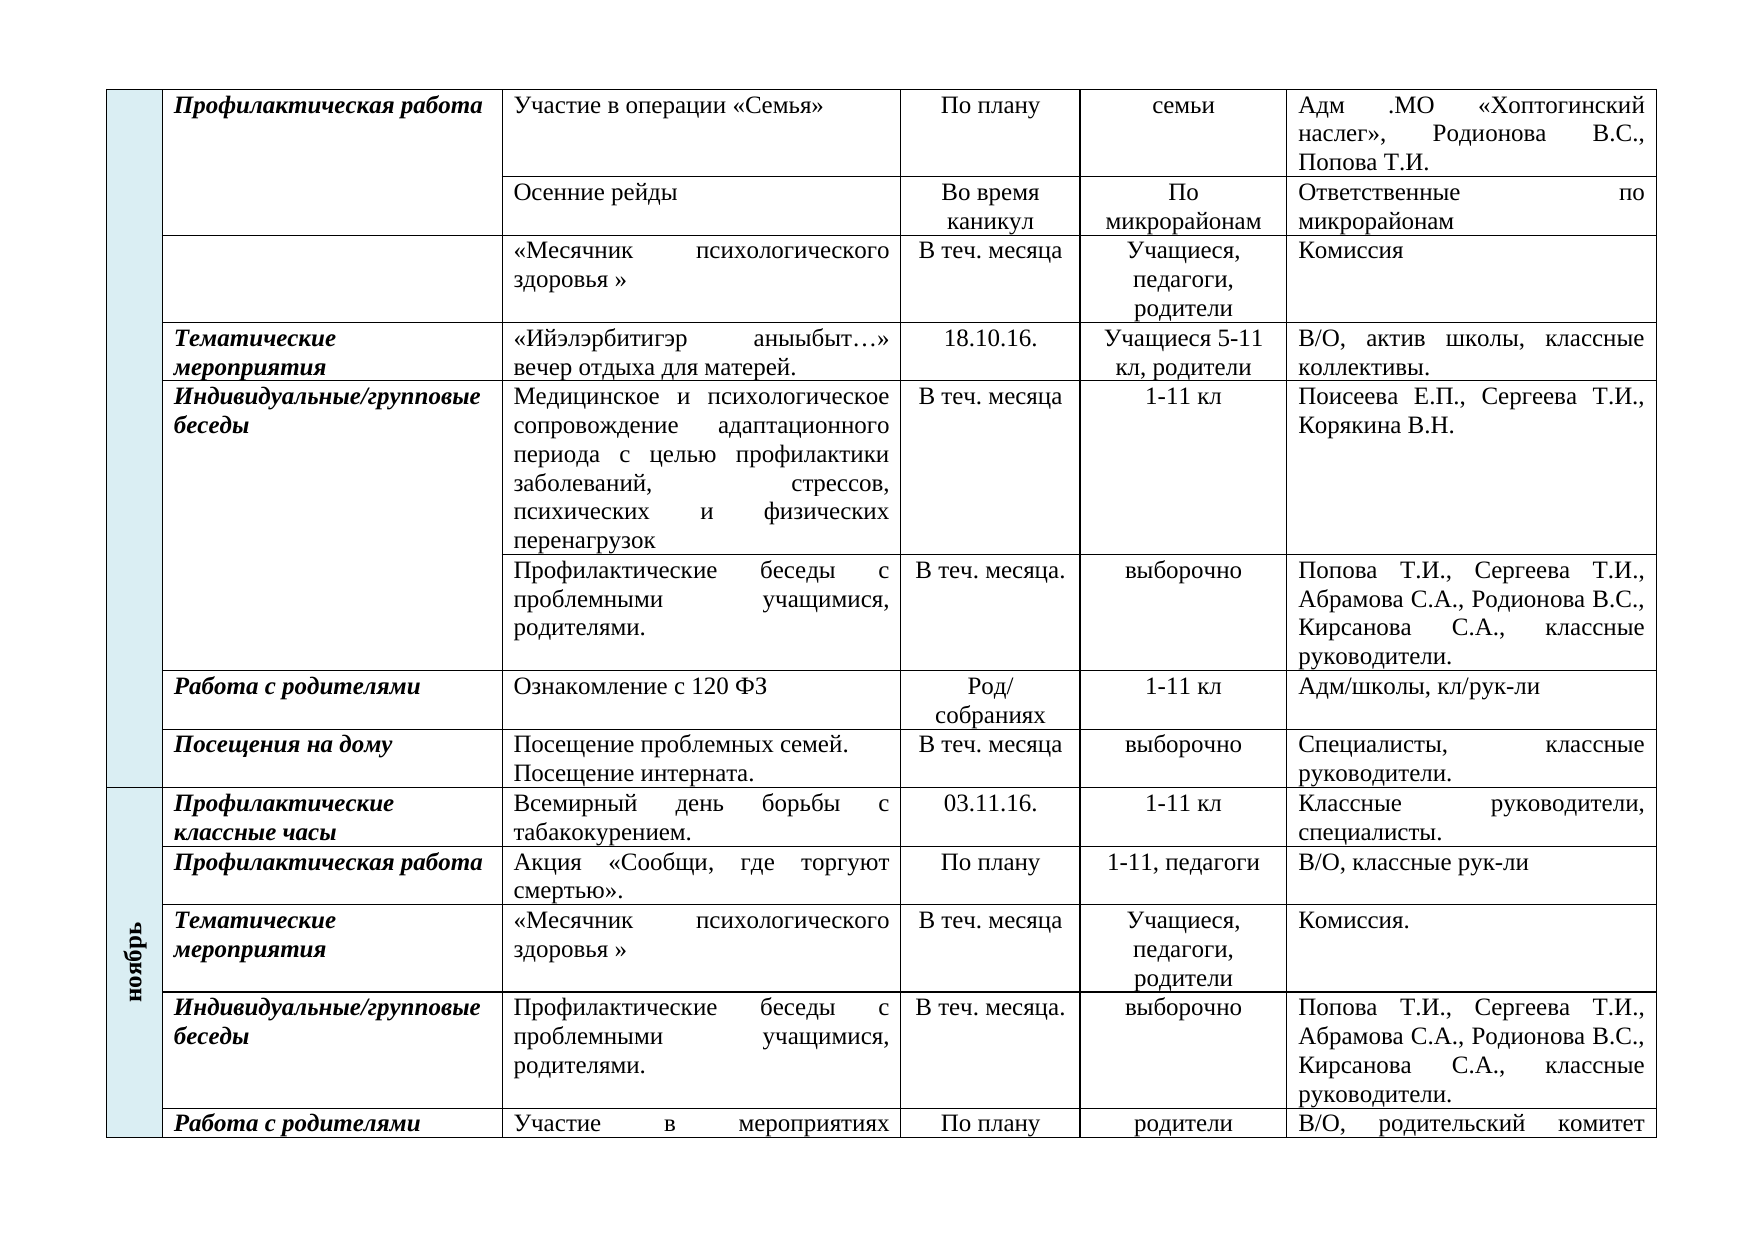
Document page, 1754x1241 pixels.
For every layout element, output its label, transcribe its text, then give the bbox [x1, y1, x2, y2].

table_cell Учащиеся, педагоги, родители [1081, 905, 1286, 991]
table_cell Работа с родителями [163, 1109, 502, 1137]
table_cell Комиссия [1287, 236, 1656, 322]
table_cell В теч. месяца [901, 236, 1079, 322]
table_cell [503, 1109, 900, 1137]
table_cell 1-11 кл [1081, 788, 1286, 846]
table_cell Адм .МО «Хоптогинский наслег», Родионова В.С., Попова Т.И. [1287, 90, 1656, 176]
table_cell В теч. месяца [901, 905, 1079, 991]
table_cell Работа с родителями [163, 671, 502, 728]
table_cell Всемирный день борьбы с табакокурением. [503, 788, 900, 846]
table_cell Поисеева Е.П., Сергеева Т.И., Корякина В.Н. [1287, 381, 1656, 554]
table_cell Классные руководители, специалисты. [1287, 788, 1656, 846]
table_cell [163, 236, 502, 322]
table_cell 18.10.16. [901, 323, 1079, 380]
table_cell Профилактические беседы с проблемными учащимися, родителями. [503, 993, 900, 1107]
table_cell Тематические мероприятия [163, 905, 502, 991]
table_cell Род/собраниях [901, 671, 1079, 728]
table_cell В теч. месяца. [901, 993, 1079, 1107]
table_cell Участие в операции «Семья» [503, 90, 900, 176]
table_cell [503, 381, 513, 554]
table_cell «Месячник психологического здоровья » [503, 905, 900, 991]
table_cell родители [1081, 1109, 1286, 1137]
table_cell ноябрь [107, 788, 162, 1137]
table_cell Ответственные по микрорайонам [1287, 177, 1656, 234]
table_cell Профилактическая работа [163, 90, 502, 234]
table_cell «Ийэлэрбитигэр аныыбыт…» вечер отдыха для матерей. [503, 323, 900, 380]
table_cell В/О, актив школы, классные коллективы. [1287, 323, 1656, 380]
table_cell «Месячник психологического здоровья » [503, 236, 900, 322]
table_cell Профилактические беседы с проблемными учащимися, родителями. [503, 555, 900, 670]
table_cell По плану [901, 90, 1079, 176]
table_cell Посещение проблемных семей. Посещение интерната. [503, 730, 900, 787]
table_cell выборочно [1081, 555, 1286, 670]
table_cell Профилактическая работа [163, 847, 502, 904]
table_cell 03.11.16. [901, 788, 1079, 846]
table_cell 1-11 кл [1081, 381, 1286, 554]
table_cell Ознакомление с 120 ФЗ [503, 671, 900, 728]
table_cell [1287, 1109, 1656, 1137]
table_cell В теч. месяца [901, 381, 1079, 554]
table_cell По плану [901, 1109, 1079, 1137]
table_cell Медицинское и психологическое сопровождение адаптационного периода с целью профилактики заболеваний, стрессов, психических и физических перенагрузок [656, 381, 900, 554]
table_cell Специалисты, классные руководители. [1287, 730, 1656, 787]
table_cell В теч. месяца. [901, 555, 1079, 670]
table_cell Посещения на дому [163, 730, 502, 787]
table_cell Индивидуальные/групповые беседы [163, 993, 502, 1107]
table_cell Комиссия. [1287, 905, 1656, 991]
table_cell выборочно [1081, 993, 1286, 1107]
table_cell 1-11, педагоги [1081, 847, 1286, 904]
table_cell выборочно [1081, 730, 1286, 787]
table_cell семьи [1081, 90, 1286, 176]
table_cell 1-11 кл [1081, 671, 1286, 728]
table_cell Профилактические классные часы [163, 788, 502, 846]
table_cell По микрорайонам [1081, 177, 1286, 234]
table_cell Учащиеся 5-11 кл, родители [1081, 323, 1286, 380]
table_cell Во время каникул [901, 177, 1079, 234]
table_cell По плану [901, 847, 1079, 904]
table_cell Адм/школы, кл/рук-ли [1287, 671, 1656, 728]
table_cell В теч. месяца [901, 730, 1079, 787]
table_cell Попова Т.И., Сергеева Т.И., Абрамова С.А., Родионова В.С., Кирсанова С.А., классные руководители. [1287, 555, 1656, 670]
table_cell Индивидуальные/групповые беседы [163, 381, 502, 670]
table_cell Учащиеся, педагоги, родители [1081, 236, 1286, 322]
table_cell Попова Т.И., Сергеева Т.И., Абрамова С.А., Родионова В.С., Кирсанова С.А., классные руководители. [1287, 993, 1656, 1107]
table_cell Тематические мероприятия [163, 323, 502, 380]
table_cell Акция «Сообщи, где торгуют смертью». [503, 847, 900, 904]
table_cell В/О, классные рук-ли [1287, 847, 1656, 904]
table_cell Осенние рейды [503, 177, 900, 234]
